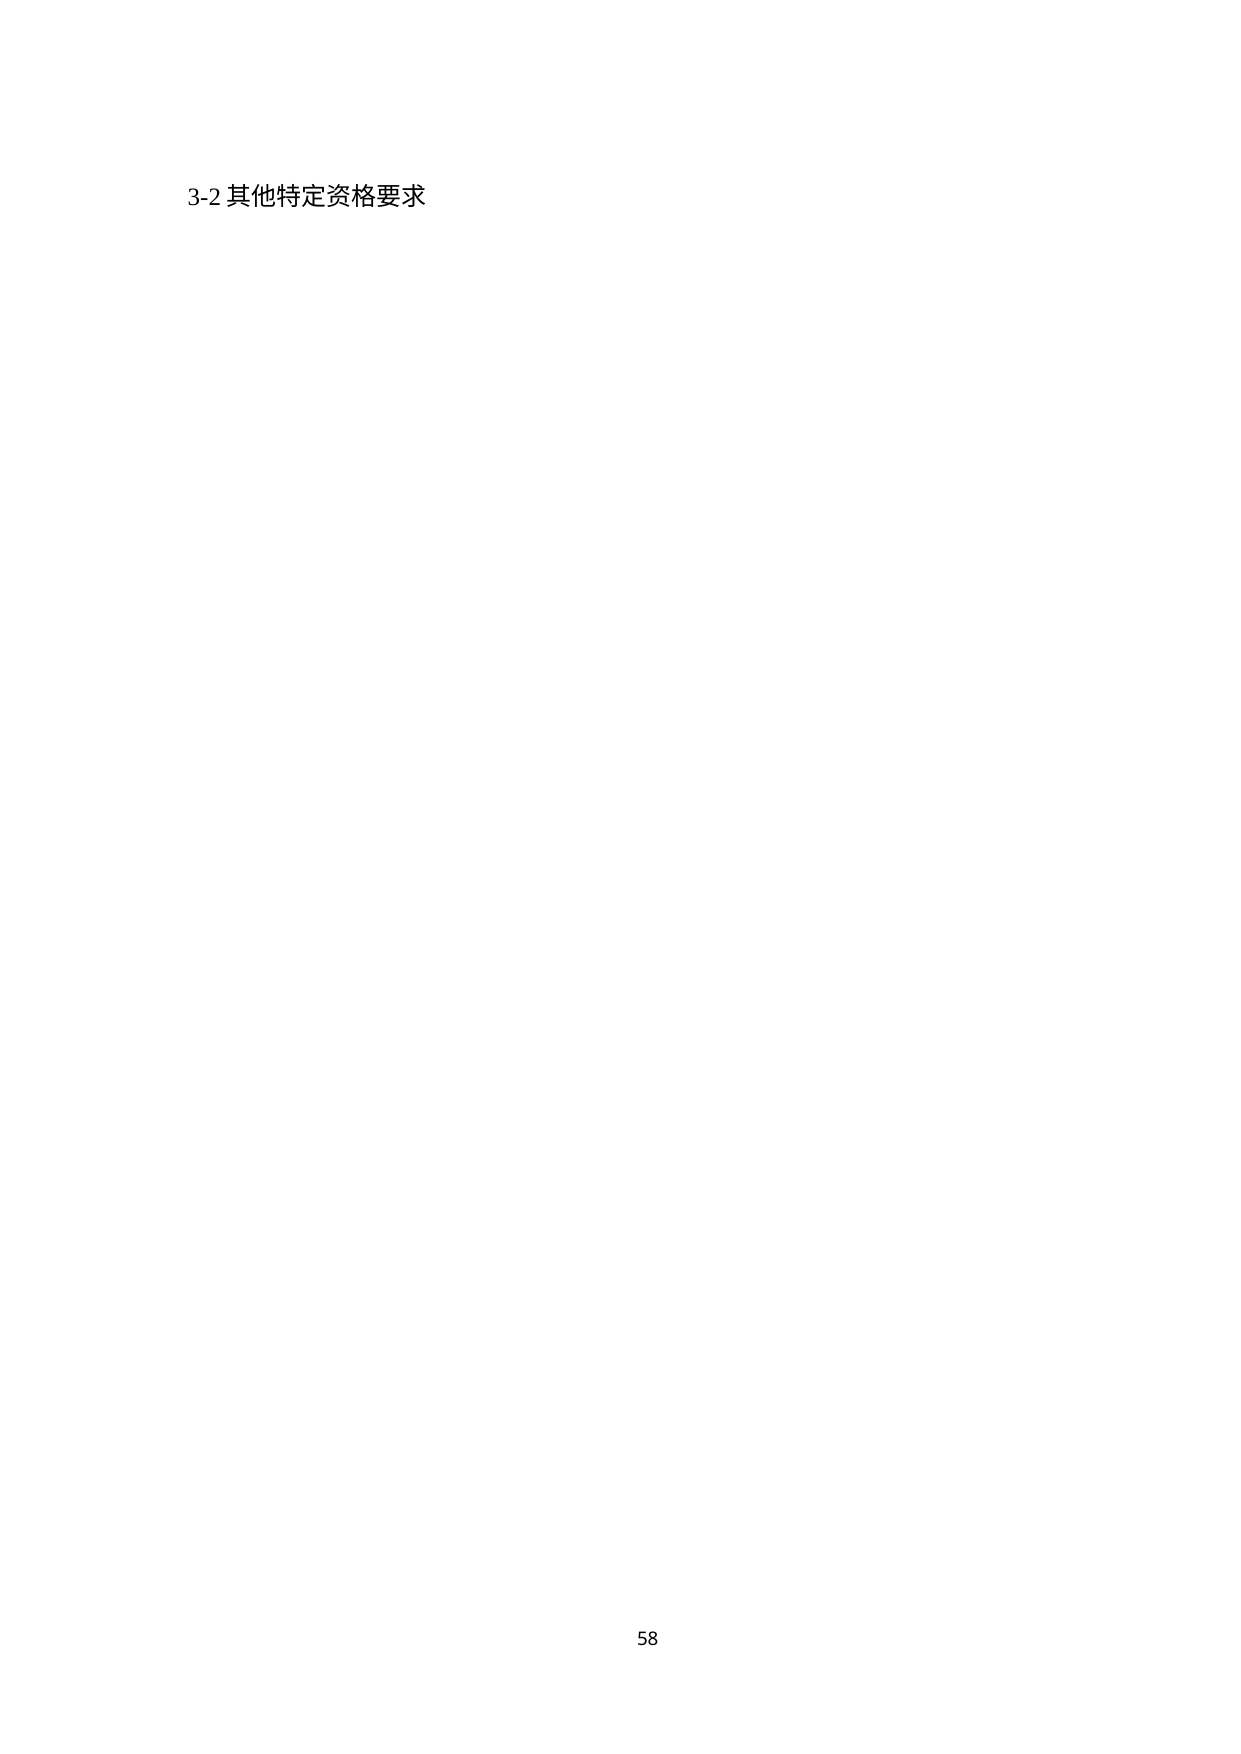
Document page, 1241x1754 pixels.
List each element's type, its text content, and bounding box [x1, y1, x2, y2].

text 3-2其他特定资格要求 [187, 162, 1107, 227]
